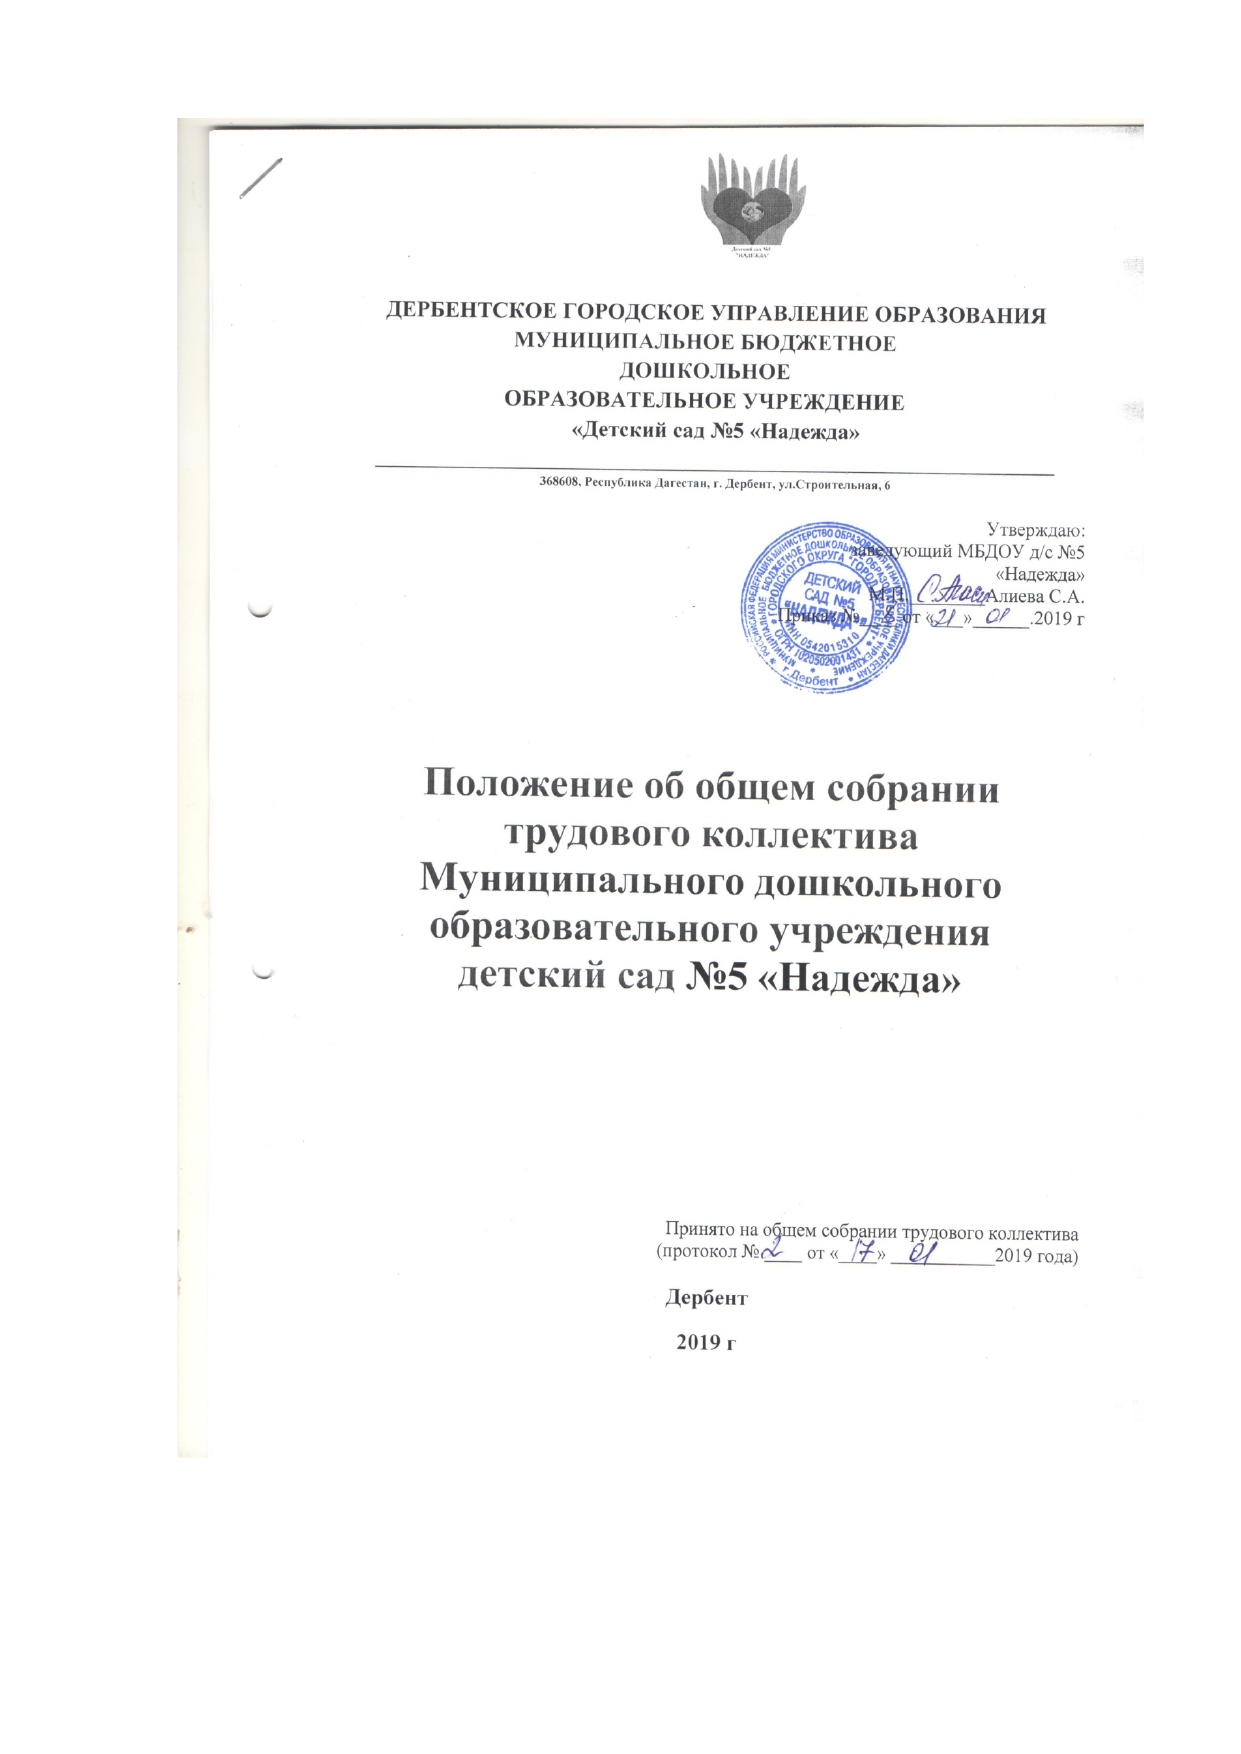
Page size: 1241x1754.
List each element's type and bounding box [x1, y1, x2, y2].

picture [177, 118, 1152, 1458]
